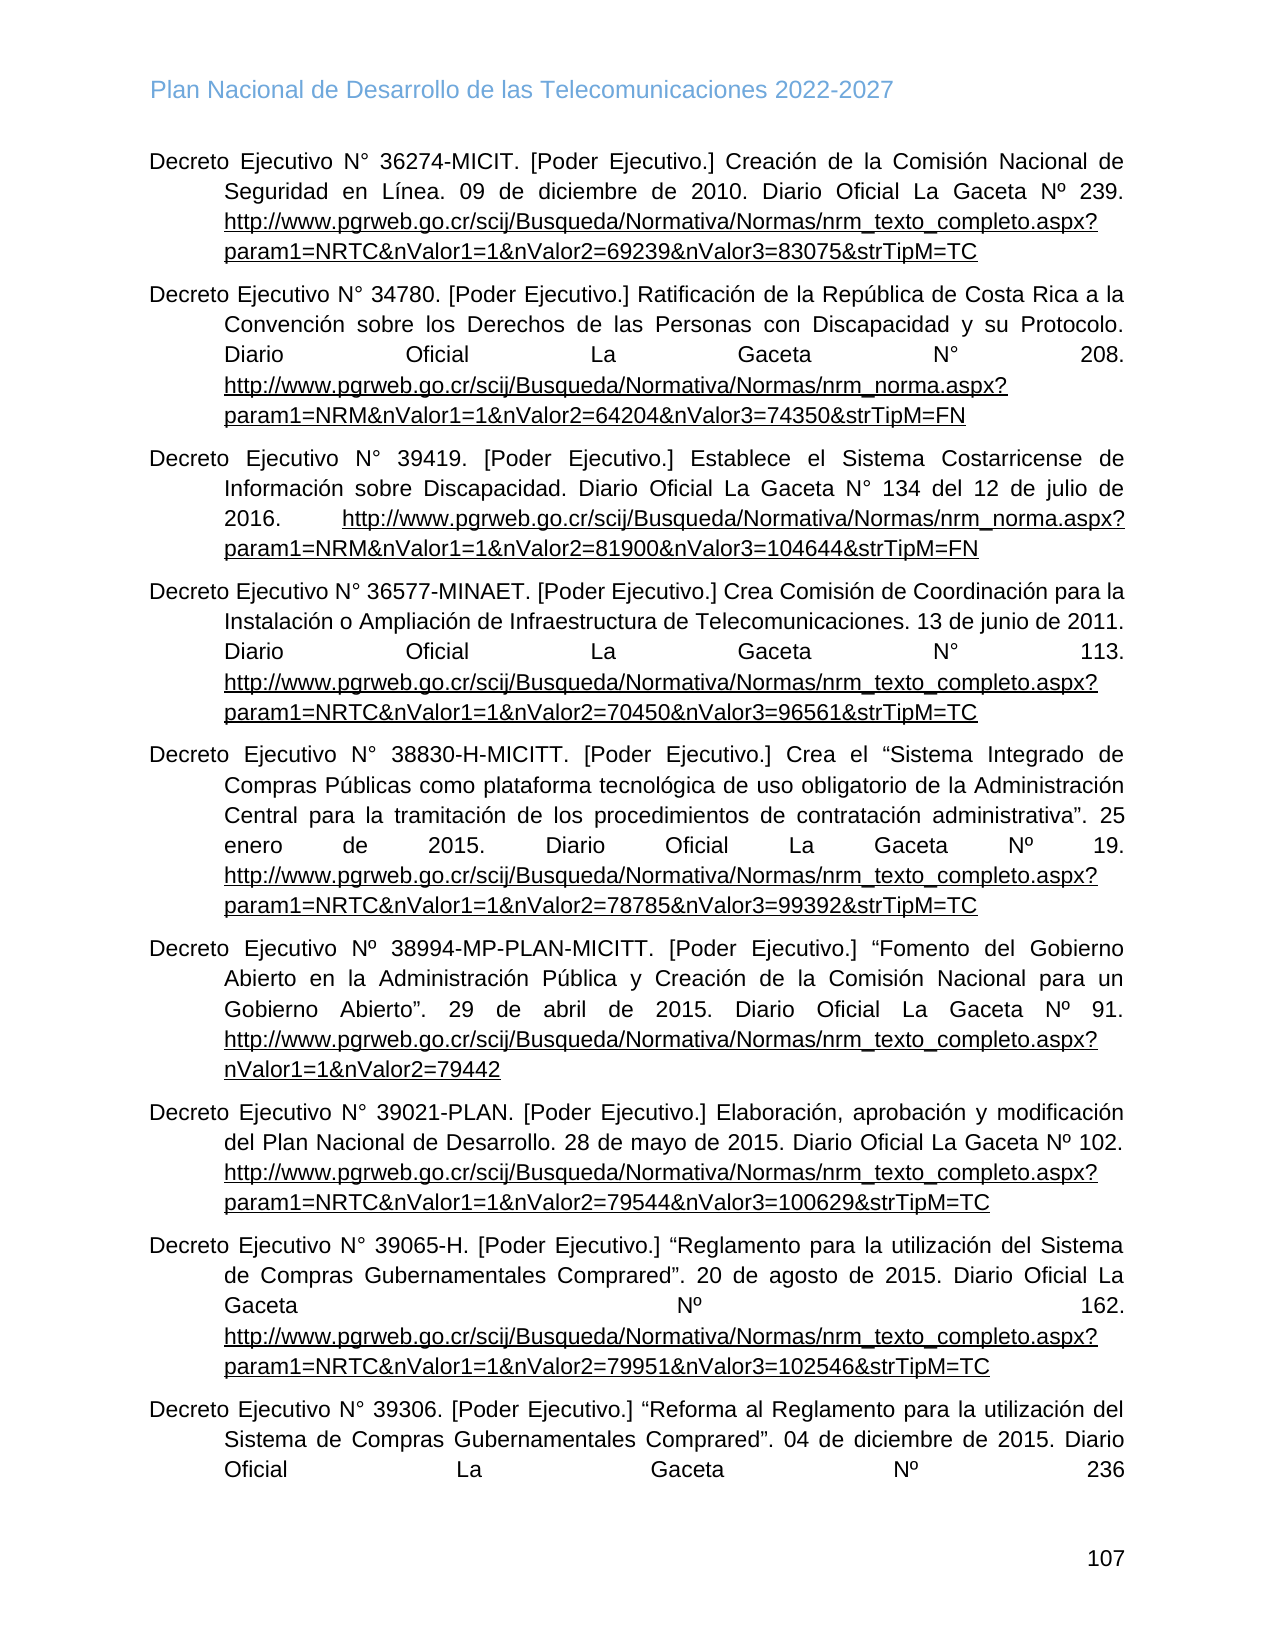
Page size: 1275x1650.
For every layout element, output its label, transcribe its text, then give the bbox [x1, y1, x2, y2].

text Decreto Ejecutivo N° 39065-H. [Poder Ejecutivo.] “Reglamento para la utilización del Sistema de Compras Gubernamentales Comprared”. 20 de agosto de 2015. Diario Oficial La Gaceta Nº 162. http://www.pgrweb.go.cr/scij/Busqueda/Normativa/Normas/nrm_texto_completo.aspx?param1=NRTC&nValor1=1&nValor2=79951&nValor3=102546&strTipM=TC [149, 1232, 1125, 1379]
text Decreto Ejecutivo N° 38830-H-MICITT. [Poder Ejecutivo.] Crea el “Sistema Integrado de Compras Públicas como plataforma tecnológica de uso obligatorio de la Administración Central para la tramitación de los procedimientos de contratación administrativa”. 25 enero de 2015. Diario Oficial La Gaceta Nº 19. http://www.pgrweb.go.cr/scij/Busqueda/Normativa/Normas/nrm_texto_completo.aspx?param1=NRTC&nValor1=1&nValor2=78785&nValor3=99392&strTipM=TC [149, 741, 1125, 919]
text Decreto Ejecutivo N° 39021-PLAN. [Poder Ejecutivo.] Elaboración, aprobación y modificación del Plan Nacional de Desarrollo. 28 de mayo de 2015. Diario Oficial La Gaceta Nº 102. http://www.pgrweb.go.cr/scij/Busqueda/Normativa/Normas/nrm_texto_completo.aspx?param1=NRTC&nValor1=1&nValor2=79544&nValor3=100629&strTipM=TC [149, 1099, 1125, 1216]
text Decreto Ejecutivo N° 39419. [Poder Ejecutivo.] Establece el Sistema Costarricense de Información sobre Discapacidad. Diario Oficial La Gaceta N° 134 del 12 de julio de 2016. http://www.pgrweb.go.cr/scij/Busqueda/Normativa/Normas/nrm_norma.aspx?param1=NRM&nValor1=1&nValor2=81900&nValor3=104644&strTipM=FN [149, 444, 1125, 561]
text Decreto Ejecutivo N° 36577-MINAET. [Poder Ejecutivo.] Crea Comisión de Coordinación para la Instalación o Ampliación de Infraestructura de Telecomunicaciones. 13 de junio de 2011. Diario Oficial La Gaceta N° 113. http://www.pgrweb.go.cr/scij/Busqueda/Normativa/Normas/nrm_texto_completo.aspx?param1=NRTC&nValor1=1&nValor2=70450&nValor3=96561&strTipM=TC [149, 578, 1125, 725]
text Decreto Ejecutivo Nº 38994-MP-PLAN-MICITT. [Poder Ejecutivo.] “Fomento del Gobierno Abierto en la Administración Pública y Creación de la Comisión Nacional para un Gobierno Abierto”. 29 de abril de 2015. Diario Oficial La Gaceta Nº 91. http://www.pgrweb.go.cr/scij/Busqueda/Normativa/Normas/nrm_texto_completo.aspx?nValor1=1&nValor2=79442 [149, 935, 1125, 1082]
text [149, 1396, 1125, 1482]
text Decreto Ejecutivo N° 34780. [Poder Ejecutivo.] Ratificación de la República de Costa Rica a la Convención sobre los Derechos de las Personas con Discapacidad y su Protocolo. Diario Oficial La Gaceta N° 208. http://www.pgrweb.go.cr/scij/Busqueda/Normativa/Normas/nrm_norma.aspx?param1=NRM&nValor1=1&nValor2=64204&nValor3=74350&strTipM=FN [149, 281, 1125, 428]
text Decreto Ejecutivo N° 36274-MICIT. [Poder Ejecutivo.] Creación de la Comisión Nacional de Seguridad en Línea. 09 de diciembre de 2010. Diario Oficial La Gaceta Nº 239. http://www.pgrweb.go.cr/scij/Busqueda/Normativa/Normas/nrm_texto_completo.aspx?param1=NRTC&nValor1=1&nValor2=69239&nValor3=83075&strTipM=TC [149, 148, 1125, 264]
